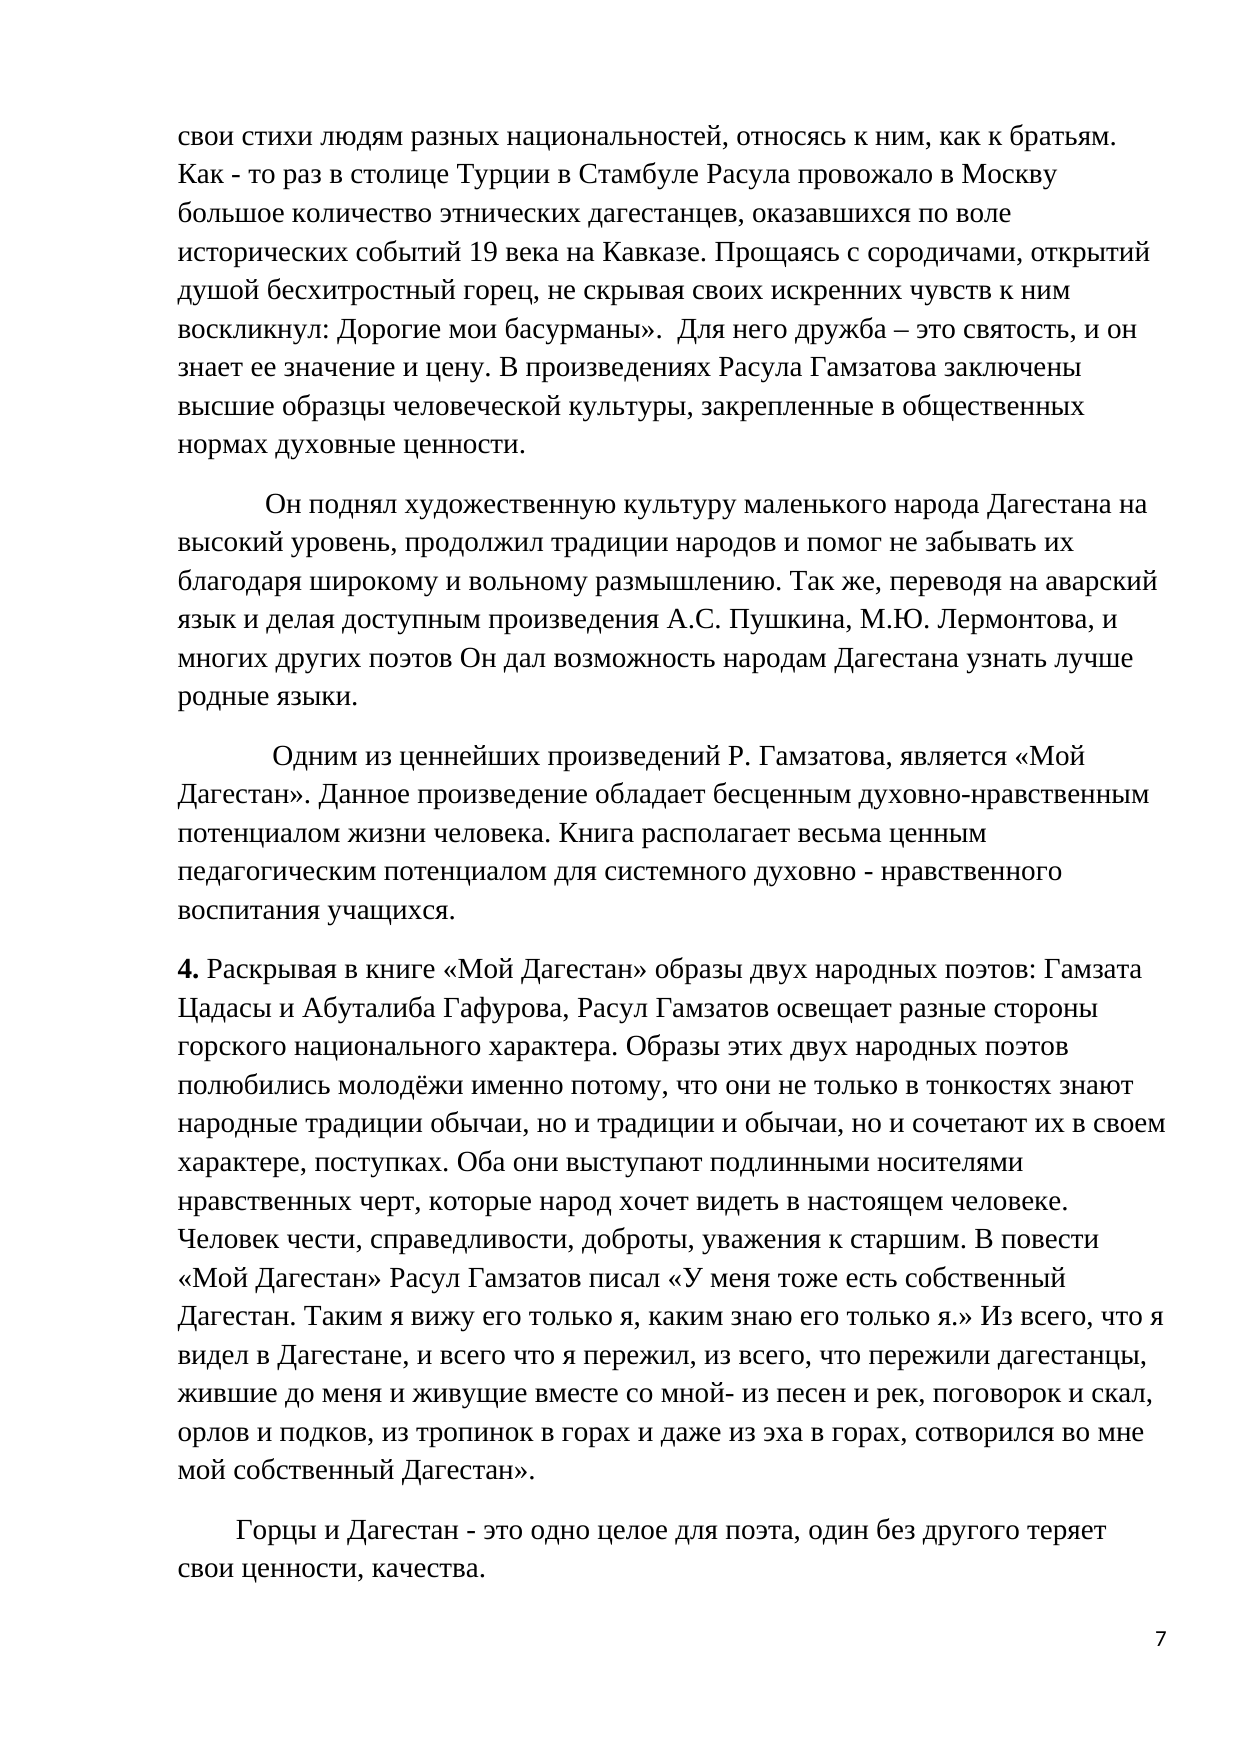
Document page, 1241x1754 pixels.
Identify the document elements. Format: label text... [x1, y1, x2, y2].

text Он поднял художественную культуру маленького народа Дагестана на высокий уровень, продолжил традиции народов и помог не забывать их благодаря широкому и вольному размышлению. Так же, переводя на аварский язык и делая доступным произведения А.С. Пушкина, М.Ю. Лермонтова, и многих других поэтов Он дал возможность народам Дагестана узнать лучше родные языки. [177, 486, 1167, 712]
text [177, 118, 1167, 460]
text 4. Раскрывая в книге «Мой Дагестан» образы двух народных поэтов: Гамзата Цадасы и Абуталиба Гафурова, Расул Гамзатов освещает разные стороны горского национального характера. Образы этих двух народных поэтов полюбились молодёжи именно потому, что они не только в тонкостях знают народные традиции обычаи, но и традиции и обычаи, но и сочетают их в своем характере, поступках. Оба они выступают подлинными носителями нравственных черт, которые народ хочет видеть в настоящем человеке. Человек чести, справедливости, доброты, уважения к старшим. В повести «Мой Дагестан» Расул Гамзатов писал «У меня тоже есть собственный Дагестан. Таким я вижу его только я, каким знаю его только я.» Из всего, что я видел в Дагестане, и всего что я пережил, из всего, что пережили дагестанцы, жившие до меня и живущие вместе со мной- из песен и рек, поговорок и скал, орлов и подков, из тропинок в горах и даже из эха в горах, сотворился во мне мой собственный Дагестан». [177, 951, 1167, 1486]
text Одним из ценнейших произведений Р. Гамзатова, является «Мой Дагестан». Данное произведение обладает бесценным духовно-нравственным потенциалом жизни человека. Книга располагает весьма ценным педагогическим потенциалом для системного духовно - нравственного воспитания учащихся. [177, 738, 1167, 926]
text Горцы и Дагестан - это одно целое для поэта, один без другого теряет свои ценности, качества. [177, 1512, 1167, 1584]
